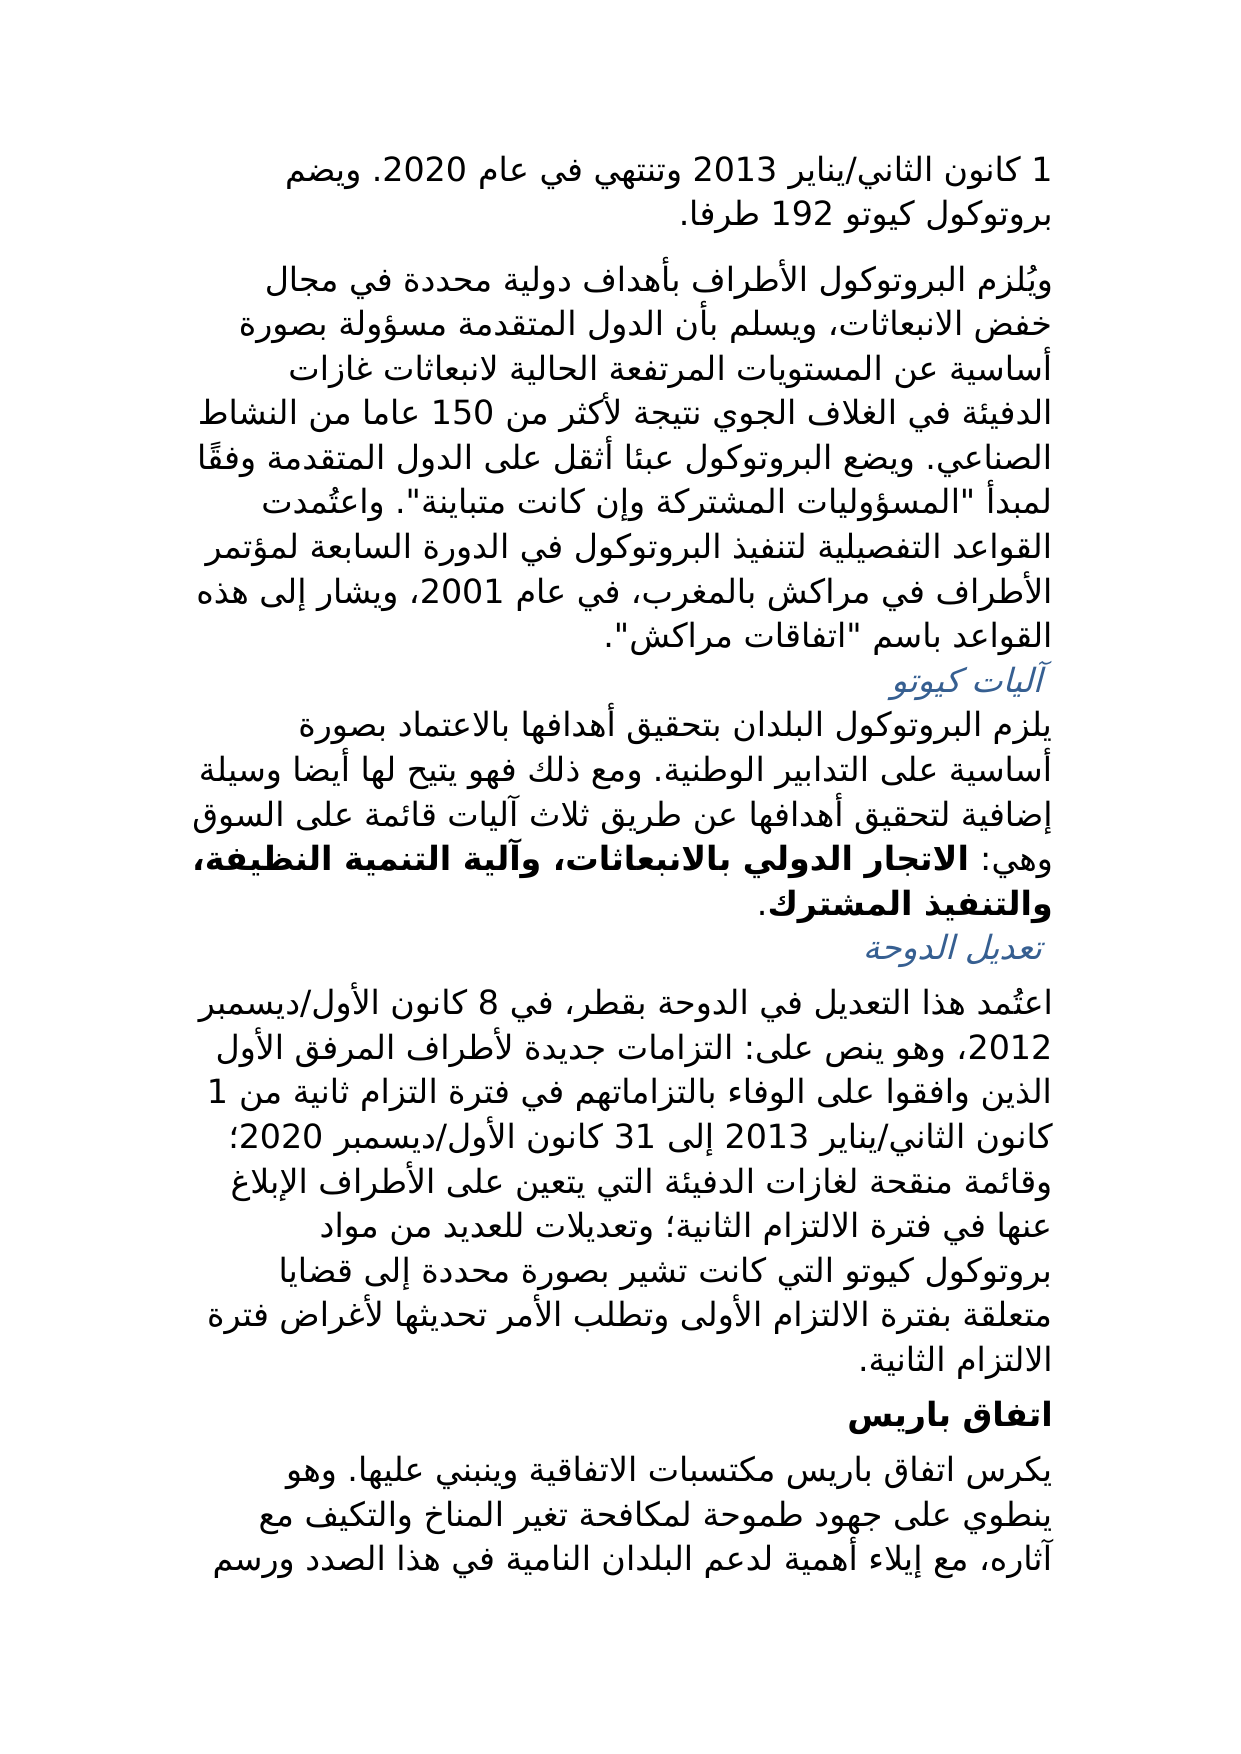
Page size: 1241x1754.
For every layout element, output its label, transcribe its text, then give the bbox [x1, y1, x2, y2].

text ويُلزم البروتوكول الأطراف بأهداف دولية محددة في مجال خفض الانبعاثات، ويسلم بأن الدول المتقدمة مسؤولة بصورة أساسية عن المستويات المرتفعة الحالية لانبعاثات غازات الدفيئة في الغلاف الجوي نتيجة لأكثر من 150 عاما من النشاط الصناعي. ويضع البروتوكول عبئا أثقل على الدول المتقدمة وفقًا لمبدأ "المسؤوليات المشتركة وإن كانت متباينة". واعتُمدت القواعد التفصيلية لتنفيذ البروتوكول في الدورة السابعة لمؤتمر الأطراف في مراكش بالمغرب، في عام 2001، ويشار إلى هذه القواعد باسم "اتفاقات مراكش". آليات كيوتو يلزم البروتوكول البلدان بتحقيق أهدافها بالاعتماد بصورة أساسية على التدابير الوطنية. ومع ذلك فهو يتيح لها أيضا وسيلة إضافية لتحقيق أهدافها عن طريق ثلاث آليات قائمة على السوق وهي: الاتجار الدولي بالانبعاثات، وآلية التنمية النظيفة، والتنفيذ المشترك. تعديل الدوحة [187, 260, 1053, 968]
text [187, 1450, 1053, 1578]
text اعتُمد هذا التعديل في الدوحة بقطر، في 8 كانون الأول/ديسمبر 2012، وهو ينص على: التزامات جديدة لأطراف المرفق الأول الذين وافقوا على الوفاء بالتزاماتهم في فترة التزام ثانية من 1 كانون الثاني/يناير 2013 إلى 31 كانون الأول/ديسمبر 2020؛ وقائمة منقحة لغازات الدفيئة التي يتعين على الأطراف الإبلاغ عنها في فترة الالتزام الثانية؛ وتعديلات للعديد من مواد بروتوكول كيوتو التي كانت تشير بصورة محددة إلى قضايا متعلقة بفترة الالتزام الأولى وتطلب الأمر تحديثها لأغراض فترة الالتزام الثانية. [187, 984, 1053, 1379]
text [187, 150, 1053, 233]
text اتفاق باريس [187, 1395, 1053, 1434]
